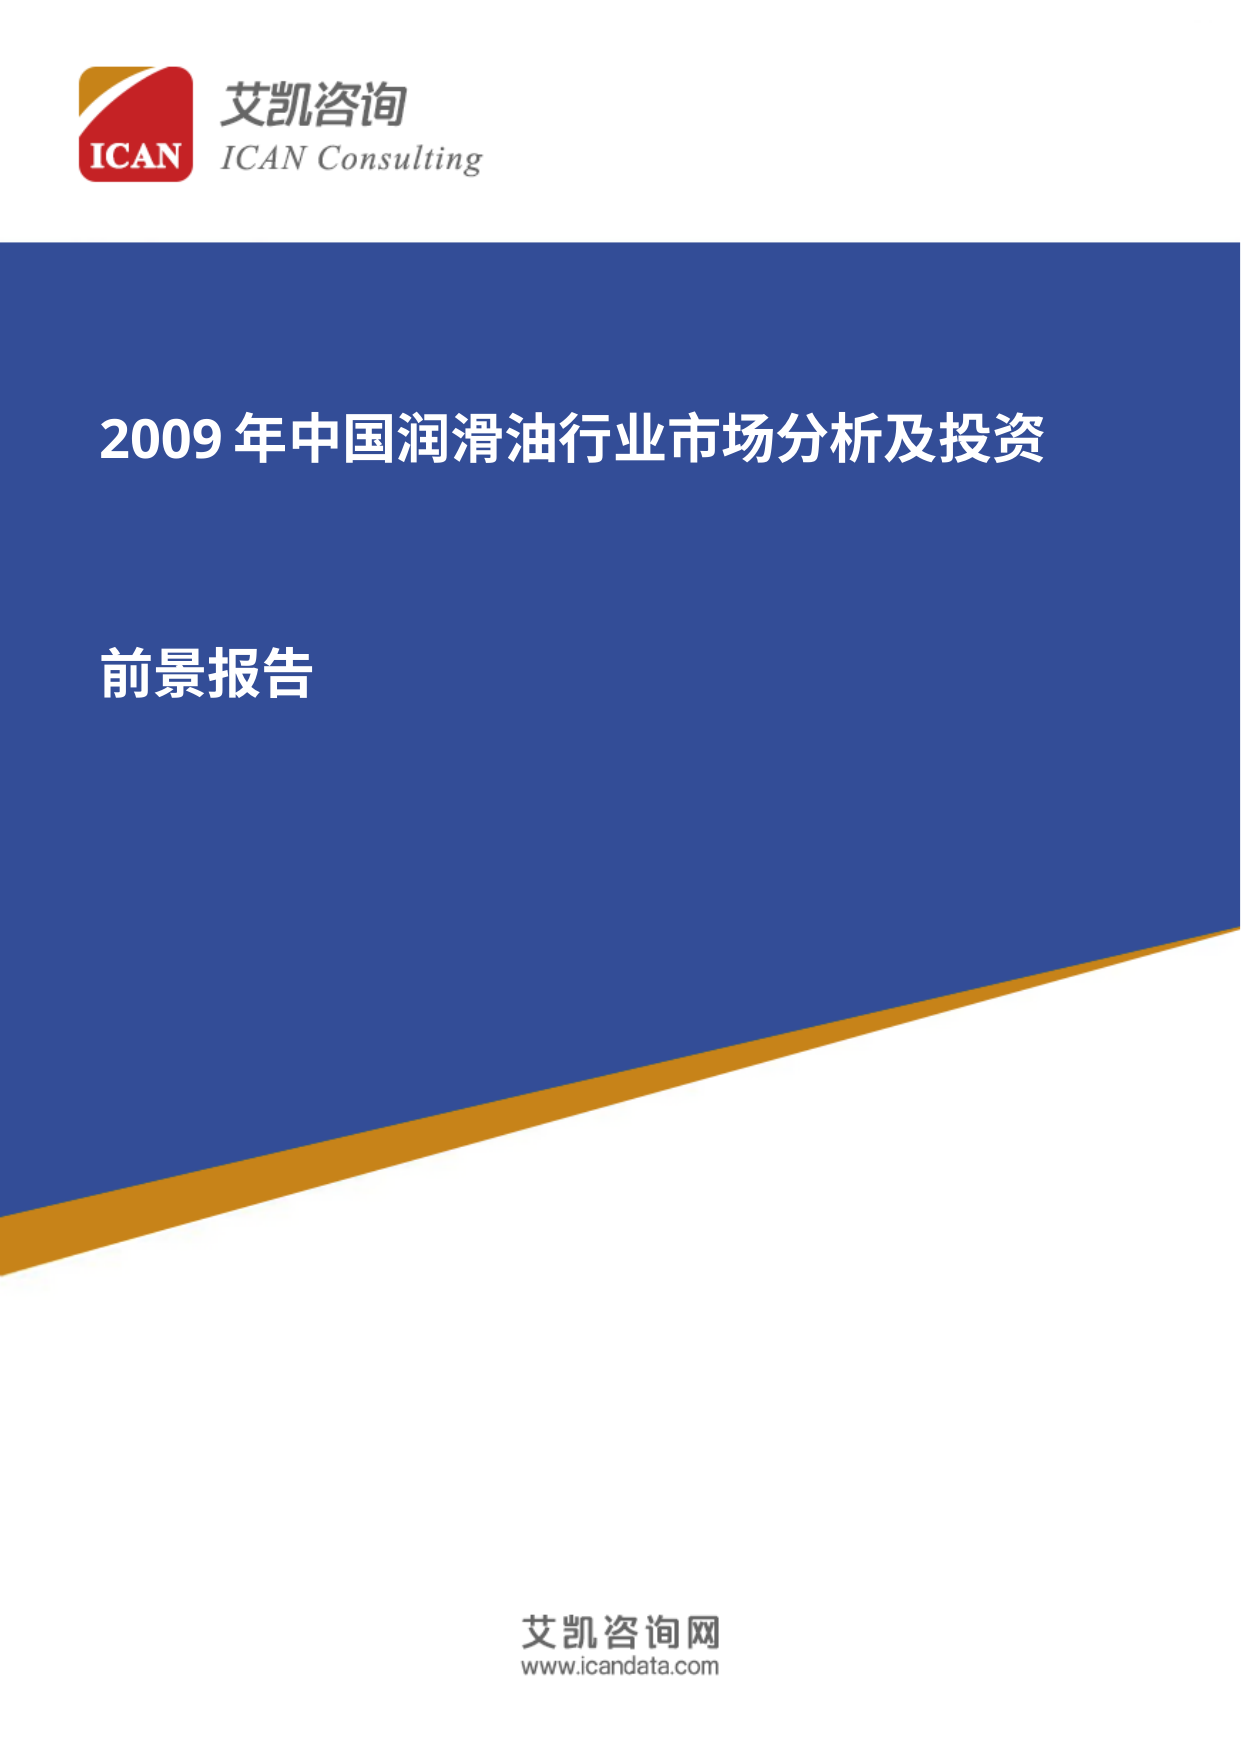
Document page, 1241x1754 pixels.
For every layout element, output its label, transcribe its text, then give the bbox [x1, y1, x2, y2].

picture [0, 5, 1241, 1754]
subtitle 2009年中国润滑油行业市场分析及投资前景报告 [99, 386, 1053, 718]
